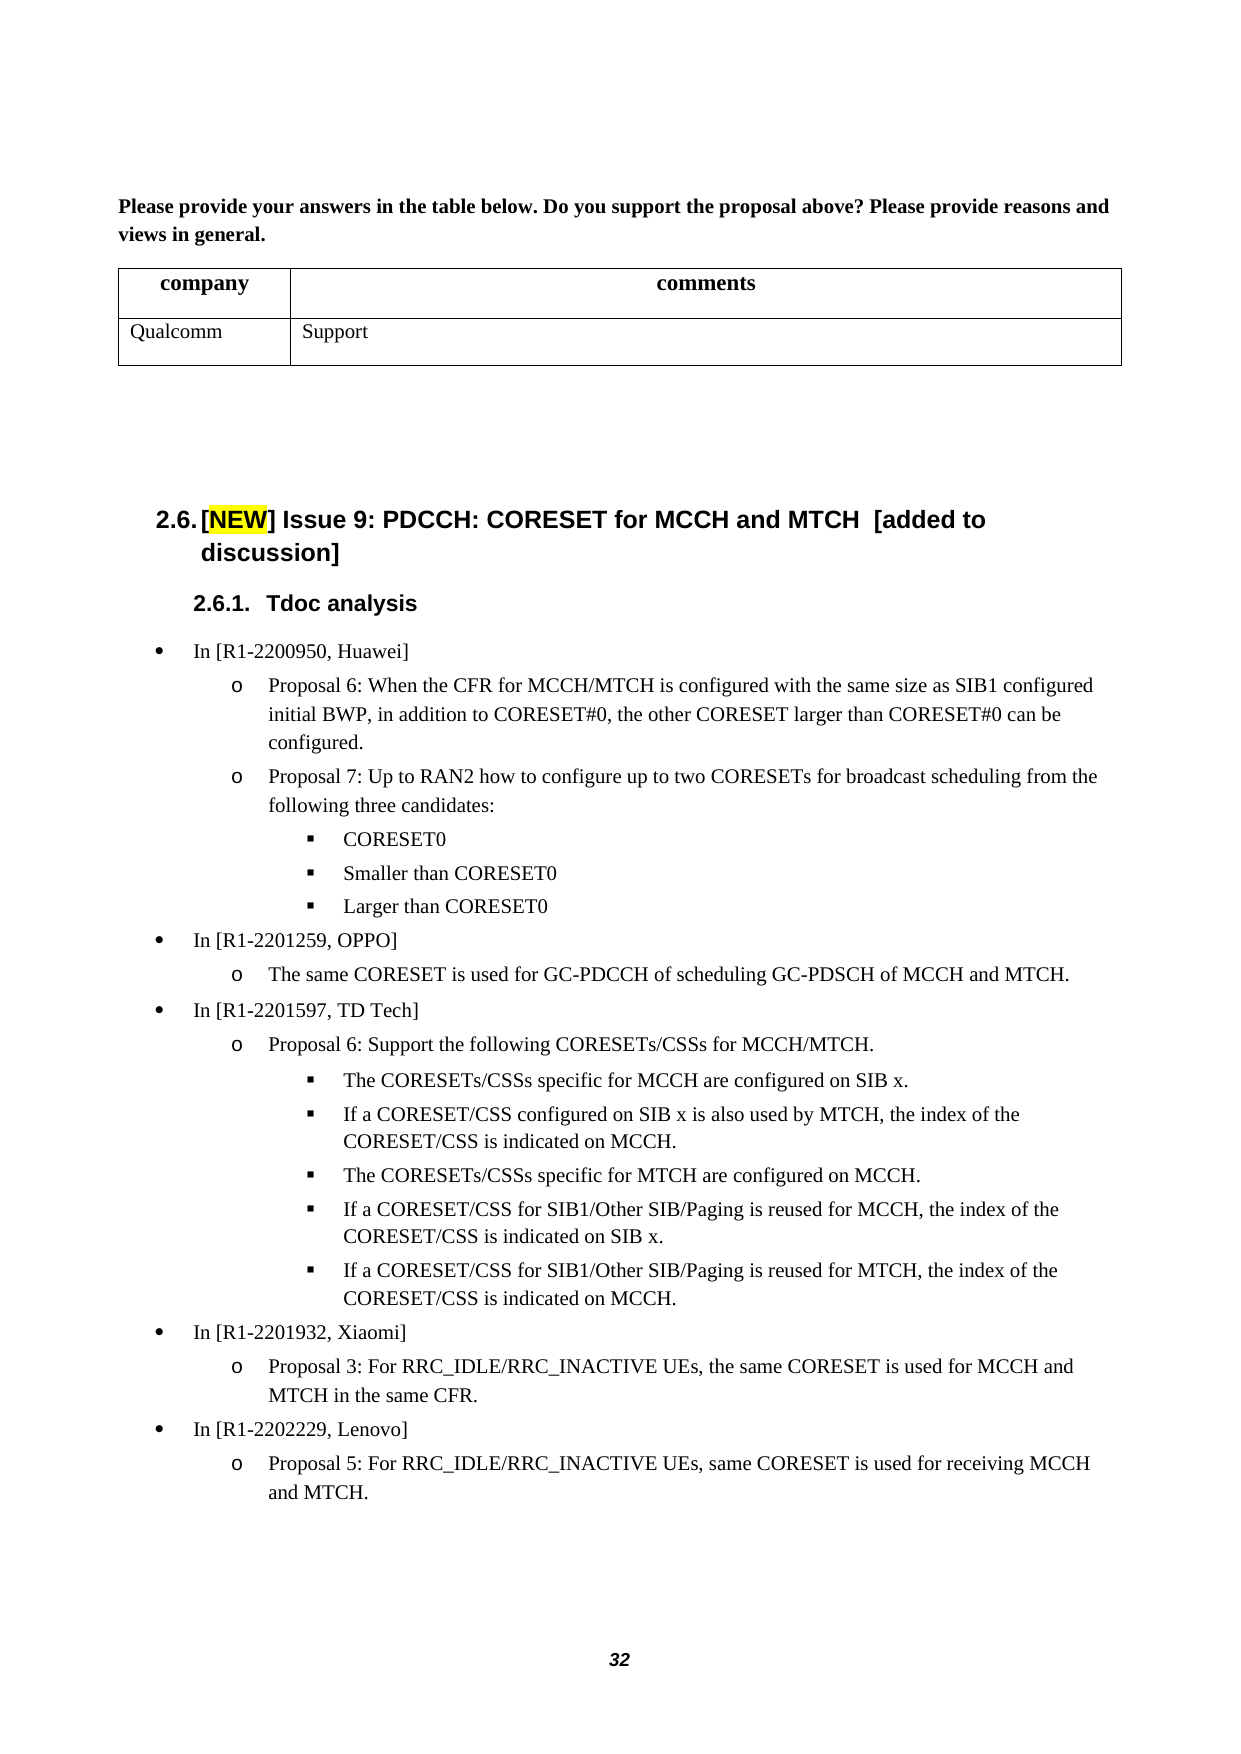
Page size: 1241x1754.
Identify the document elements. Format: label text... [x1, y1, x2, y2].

table_cell Qualcomm [119, 319, 290, 365]
list Smaller than CORESET0 [306, 861, 1122, 884]
text Please provide your answers in the table below. Do you support the proposal above? Please provide reasons and views in general. [118, 194, 1122, 246]
list If a CORESET/CSS for SIB1/Other SIB/Paging is reused for MCCH, the index of the CORESET/CSS is indicated on SIB x. [306, 1197, 1122, 1248]
list In [R1-2201259, OPPO] [156, 928, 1122, 952]
list In [R1-2202229, Lenovo] [156, 1417, 1122, 1441]
list The CORESETs/CSSs specific for MCCH are configured on SIB x. [306, 1068, 1122, 1092]
subtitle [NEW] Issue 9: PDCCH: CORESET for MCCH and MTCH [added to discussion] [156, 505, 1122, 567]
list The CORESETs/CSSs specific for MTCH are configured on MCCH. [306, 1163, 1122, 1187]
list If a CORESET/CSS for SIB1/Other SIB/Paging is reused for MTCH, the index of the CORESET/CSS is indicated on MCCH. [306, 1258, 1122, 1310]
list The same CORESET is used for GC-PDCCH of scheduling GC-PDSCH of MCCH and MTCH. [231, 962, 1122, 988]
list If a CORESET/CSS configured on SIB x is also used by MTCH, the index of the CORESET/CSS is indicated on MCCH. [306, 1101, 1122, 1153]
list In [R1-2201597, TD Tech] [156, 998, 1122, 1022]
list Proposal 3: For RRC_IDLE/RRC_INACTIVE UEs, the same CORESET is used for MCCH and MTCH in the same CFR. [231, 1353, 1122, 1407]
list Proposal 5: For RRC_IDLE/RRC_INACTIVE UEs, same CORESET is used for receiving MCCH and MTCH. [231, 1451, 1122, 1504]
table_cell Support [291, 319, 1121, 365]
list Proposal 6: Support the following CORESETs/CSSs for MCCH/MTCH. [231, 1032, 1122, 1057]
list In [R1-2201932, Xiaomi] [156, 1320, 1122, 1344]
table_header comments [291, 269, 1121, 318]
list CORESET0 [306, 827, 1122, 851]
list In [R1-2200950, Huawei] [156, 639, 1122, 663]
list Proposal 6: When the CFR for MCCH/MTCH is configured with the same size as SIB1 configured initial BWP, in addition to CORESET#0, the other CORESET larger than CORESET#0 can be configured. [231, 673, 1122, 754]
subtitle Tdoc analysis [193, 590, 1122, 616]
list Larger than CORESET0 [306, 894, 1122, 918]
list Proposal 7: Up to RAN2 how to configure up to two CORESETs for broadcast scheduling from the following three candidates: [231, 763, 1122, 817]
table_header company [119, 269, 290, 318]
